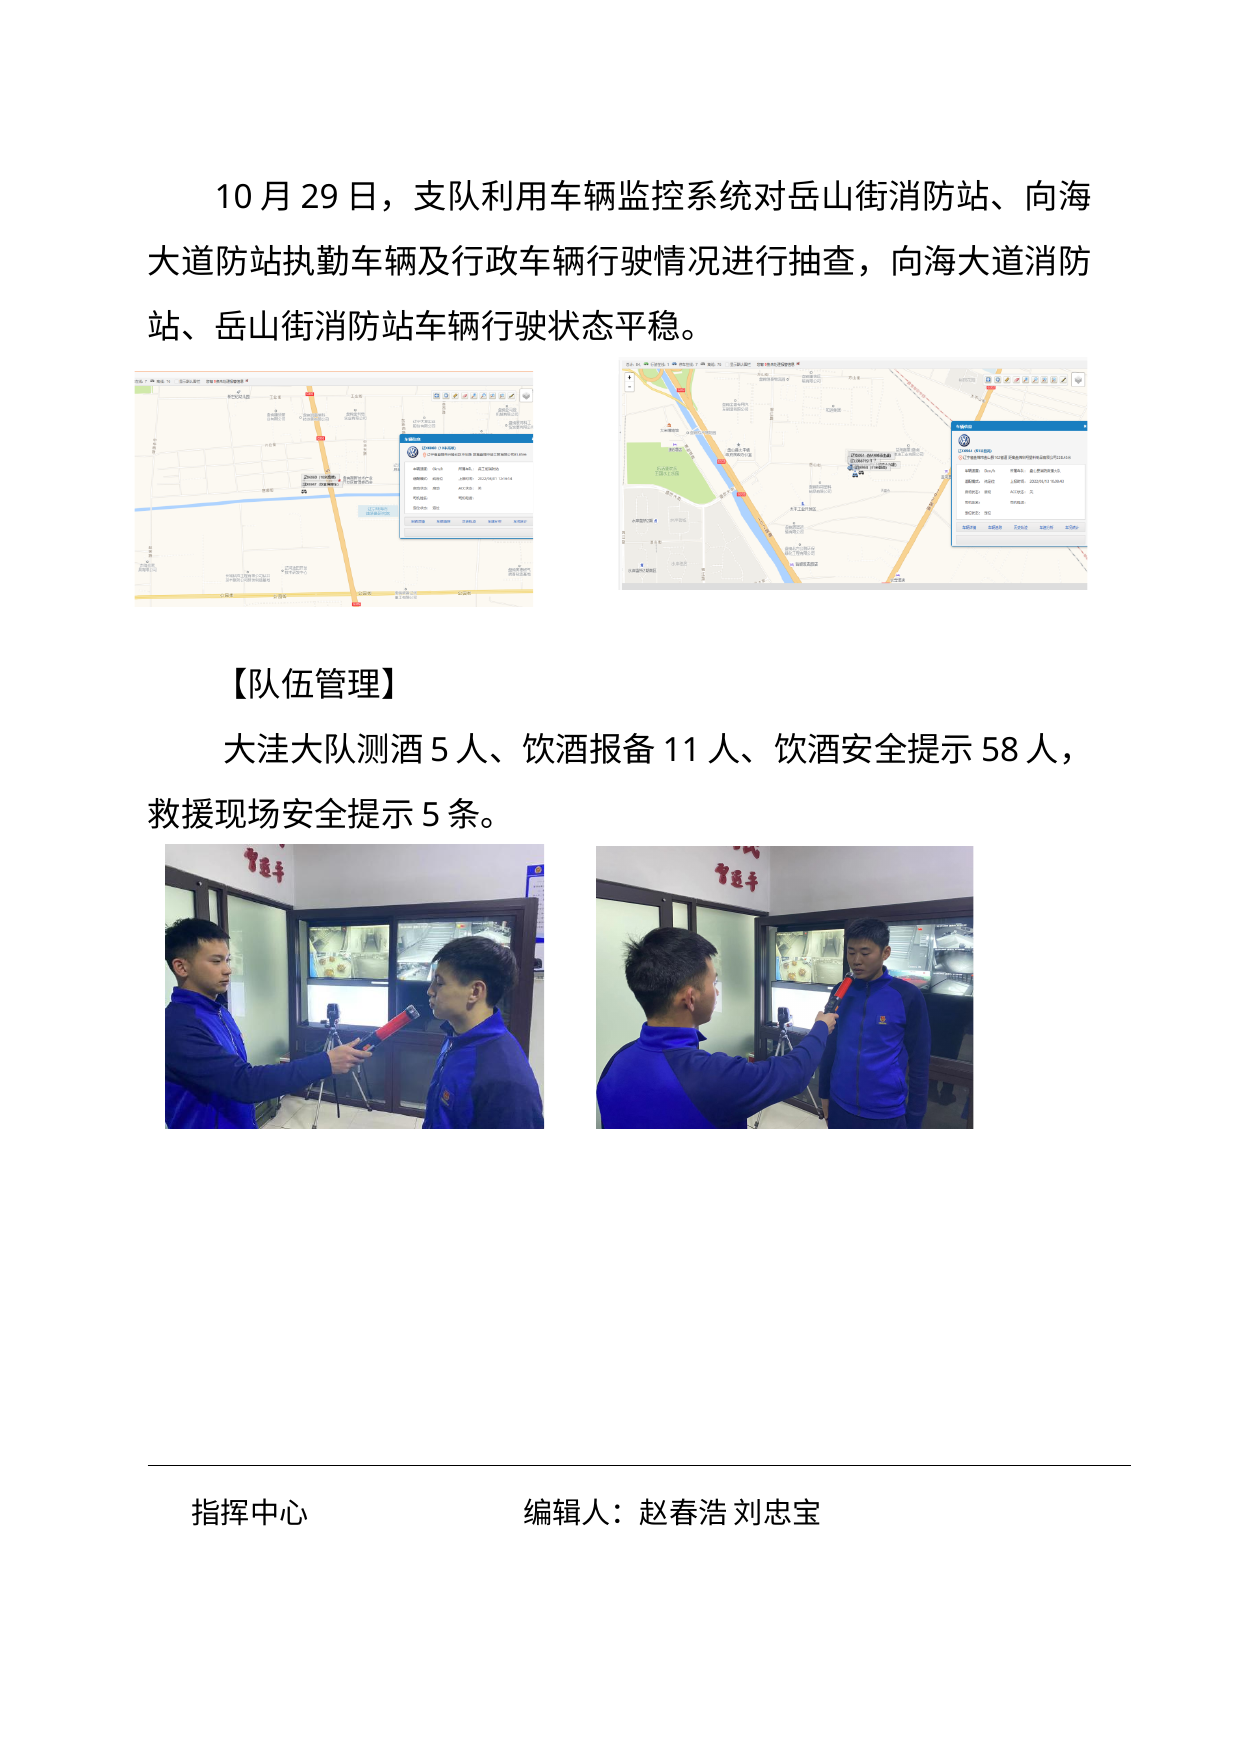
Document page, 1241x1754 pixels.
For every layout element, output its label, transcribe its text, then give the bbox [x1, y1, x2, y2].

text 大洼大队测酒5人、饮酒报备11人、饮酒安全提示58人，救援现场安全提示5条。 [148, 714, 1092, 844]
text 指挥中心 编辑人：赵春浩 刘忠宝 [148, 1490, 1092, 1532]
picture [165, 844, 545, 1129]
picture [617, 357, 1087, 590]
text 10月29日，支队利用车辆监控系统对岳山街消防站、向海大道防站执勤车辆及行政车辆行驶情况进行抽查，向海大道消防站、岳山街消防站车辆行驶状态平稳。 [148, 162, 1092, 357]
picture [133, 371, 533, 606]
text 【队伍管理】 [148, 649, 1092, 714]
picture [596, 846, 974, 1129]
